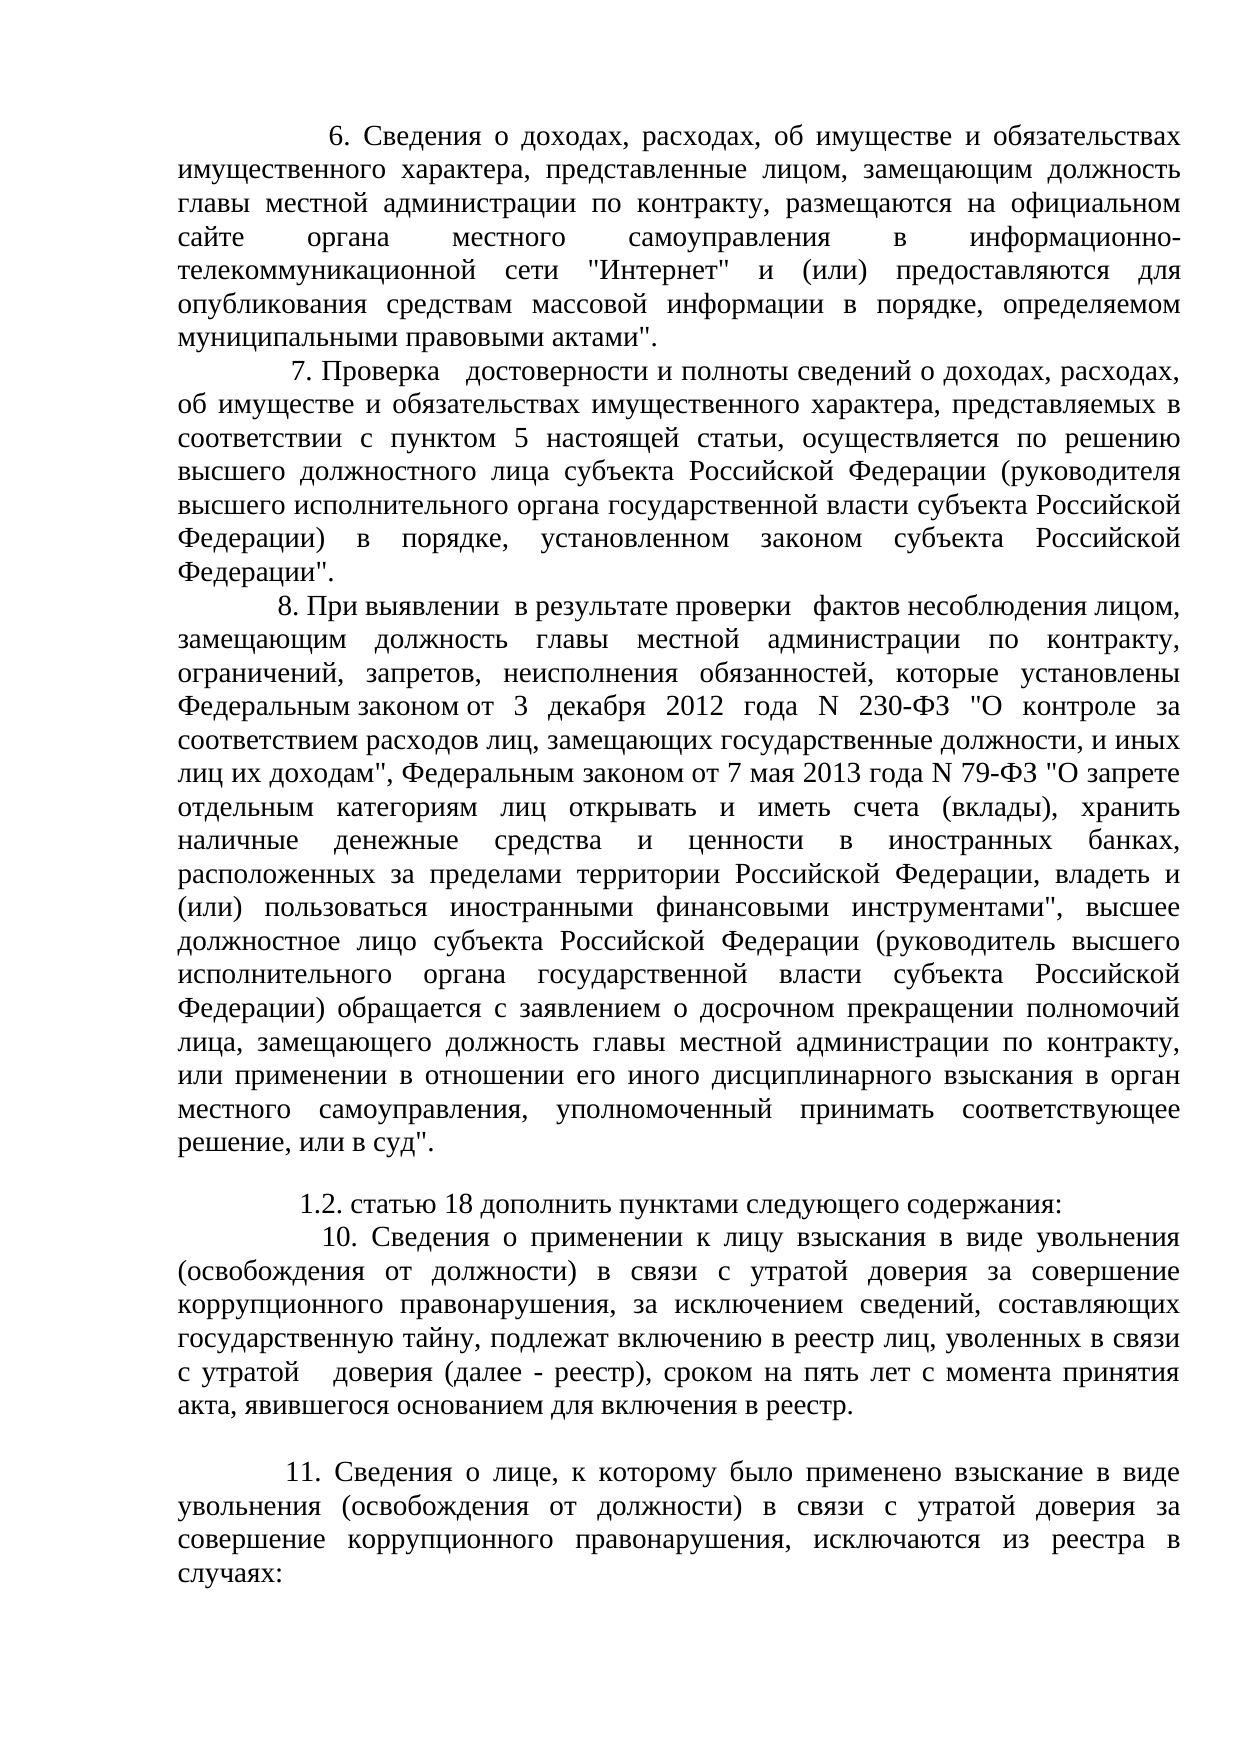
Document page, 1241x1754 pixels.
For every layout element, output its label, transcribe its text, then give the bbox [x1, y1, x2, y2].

text 10. Сведения о применении к лицу взыскания в виде увольнения (освобождения от должности) в связи с утратой доверия за совершение коррупционного правонарушения, за исключением сведений, составляющих государственную тайну, подлежат включению в реестр лиц, уволенных в связи с утратой доверия (далее - реестр), сроком на пять лет с момента принятия акта, явившегося основанием для включения в реестр. [177, 1219, 1181, 1421]
text 11. Сведения о лице, к которому было применено взыскание в виде увольнения (освобождения от должности) в связи с утратой доверия за совершение коррупционного правонарушения, исключаются из реестра в случаях: [177, 1454, 1181, 1588]
text 1.2. статью 18 дополнить пунктами следующего содержания: [177, 1186, 1181, 1219]
text 6. Сведения о доходах, расходах, об имуществе и обязательствах имущественного характера, представленные лицом, замещающим должность главы местной администрации по контракту, размещаются на официальном сайте органа местного самоуправления в информационно-телекоммуникационной сети "Интернет" и (или) предоставляются для опубликования средствам массовой информации в порядке, определяемом муниципальными правовыми актами". [177, 118, 1182, 353]
text 8. При выявлении в результате проверки фактов несоблюдения лицом, замещающим должность главы местной администрации по контракту, ограничений, запретов, неисполнения обязанностей, которые установлены Федеральным законом от 3 декабря 2012 года N 230-ФЗ "О контроле за соответствием расходов лиц, замещающих государственные должности, и иных лиц их доходам", Федеральным законом от 7 мая 2013 года N 79-ФЗ "О запрете отдельным категориям лиц открывать и иметь счета (вклады), хранить наличные денежные средства и ценности в иностранных банках, расположенных за пределами территории Российской Федерации, владеть и (или) пользоваться иностранными финансовыми инструментами", высшее должностное лицо субъекта Российской Федерации (руководитель высшего исполнительного органа государственной власти субъекта Российской Федерации) обращается с заявлением о досрочном прекращении полномочий лица, замещающего должность главы местной администрации по контракту, или применении в отношении его иного дисциплинарного взыскания в орган местного самоуправления, уполномоченный принимать соответствующее решение, или в суд". [177, 588, 1181, 1158]
text 7. Проверка достоверности и полноты сведений о доходах, расходах, об имуществе и обязательствах имущественного характера, представляемых в соответствии с пунктом 5 настоящей статьи, осуществляется по решению высшего должностного лица субъекта Российской Федерации (руководителя высшего исполнительного органа государственной власти субъекта Российской Федерации) в порядке, установленном законом субъекта Российской Федерации". [177, 353, 1182, 588]
